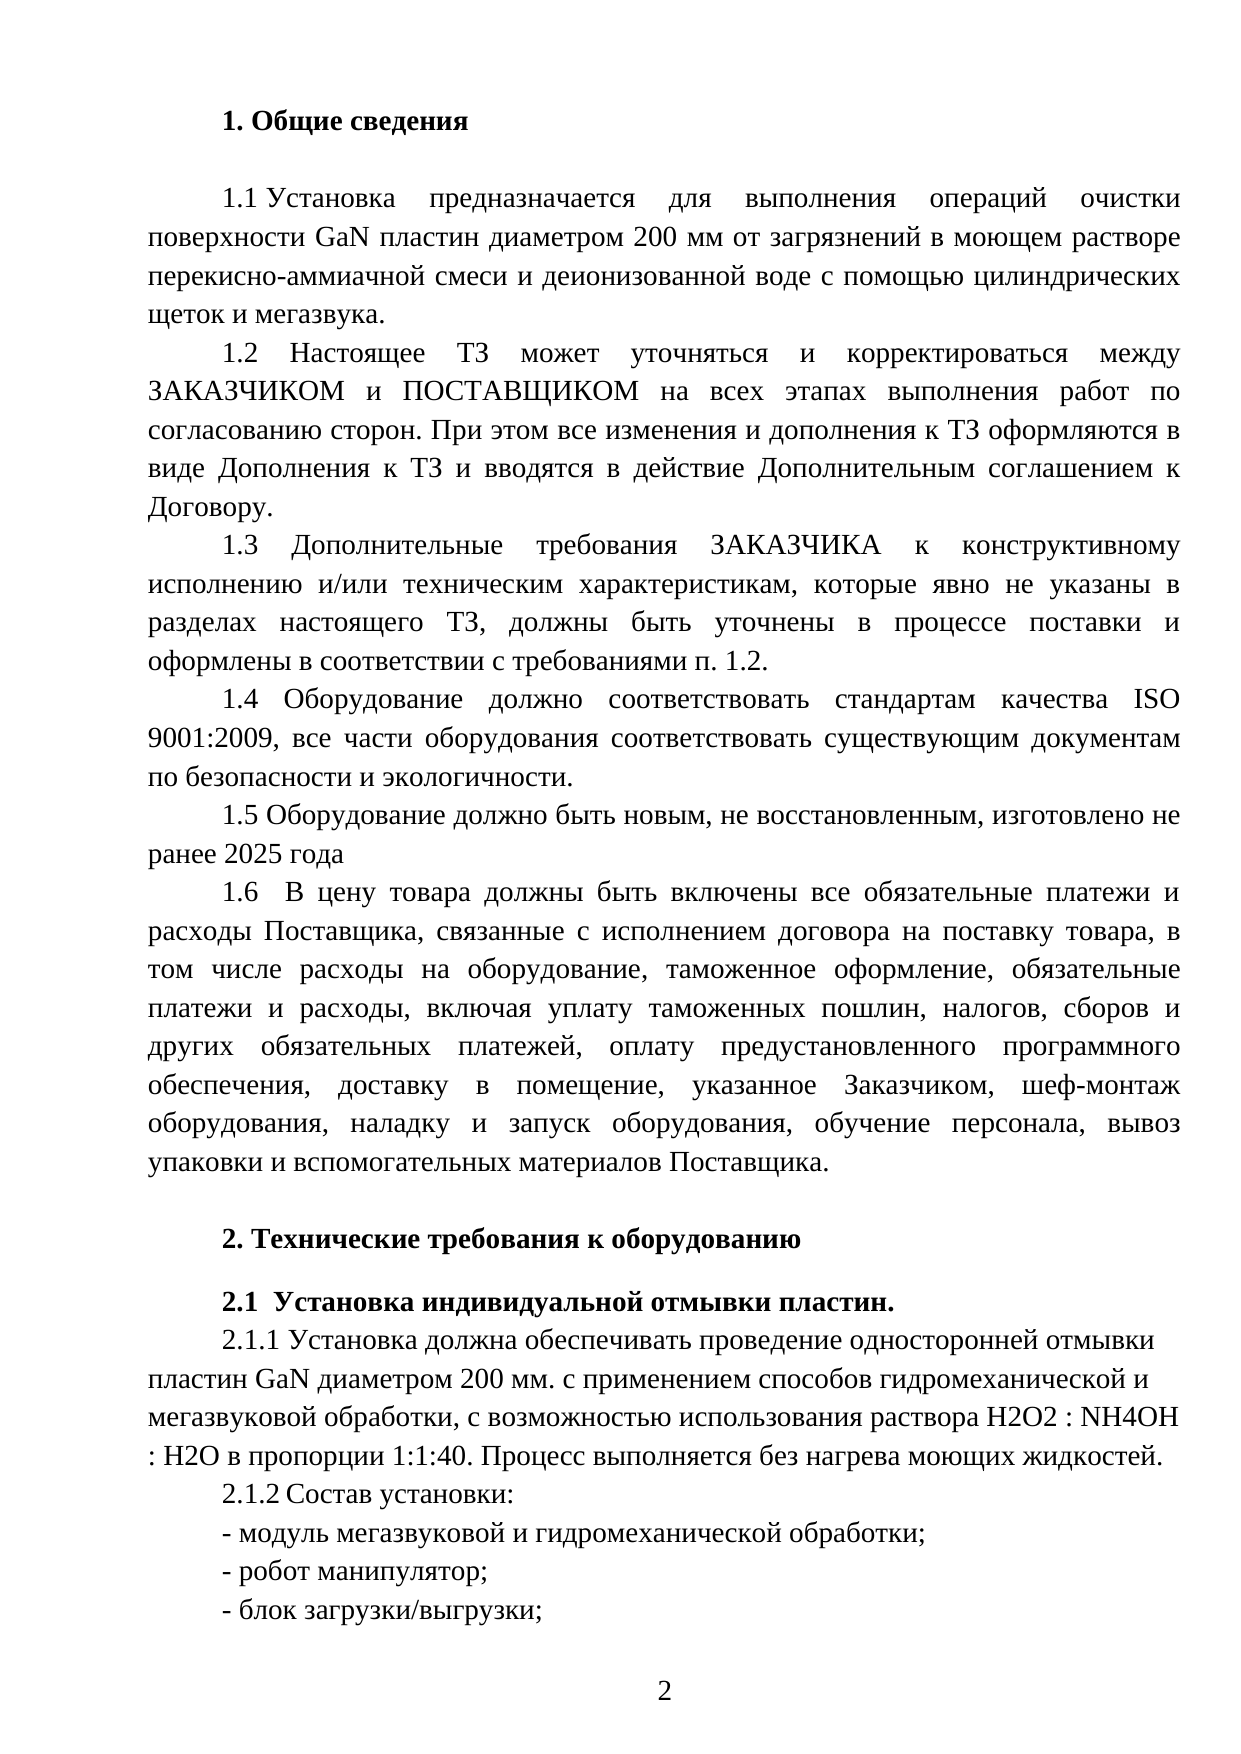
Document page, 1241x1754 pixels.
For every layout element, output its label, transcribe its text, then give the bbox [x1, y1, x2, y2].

text 1.3 Дополнительные требования ЗАКАЗЧИКА к конструктивному исполнению и/или техническим характеристикам, которые явно не указаны в разделах настоящего ТЗ, должны быть уточнены в процессе поставки и оформлены в соответствии с требованиями п. 1.2. [148, 527, 1181, 677]
text 1.2 Настоящее ТЗ может уточняться и корректироваться между ЗАКАЗЧИКОМ и ПОСТАВЩИКОМ на всех этапах выполнения работ по согласованию сторон. При этом все изменения и дополнения к ТЗ оформляются в виде Дополнения к ТЗ и вводятся в действие Дополнительным соглашением к Договору. [148, 335, 1181, 522]
list Установка предназначается для выполнения операций очистки поверхности GaN пластин диаметром 200 мм от загрязнений в моющем растворе перекисно-аммиачной смеси и деионизованной воде с помощью цилиндрических щеток и мегазвука. [148, 181, 1181, 330]
subtitle Технические требования к оборудованию [148, 1221, 1181, 1255]
text - робот манипулятор; [148, 1553, 1181, 1587]
text 1.6 В цену товара должны быть включены все обязательные платежи и расходы Поставщика, связанные с исполнением договора на поставку товара, в том числе расходы на оборудование, таможенное оформление, обязательные платежи и расходы, включая уплату таможенных пошлин, налогов, сборов и других обязательных платежей, оплату предустановленного программного обеспечения, доставку в помещение, указанное Заказчиком, шеф-монтаж оборудования, наладку и запуск оборудования, обучение персонала, вывоз упаковки и вспомогательных материалов Поставщика. [148, 874, 1181, 1178]
text 1.4 Оборудование должно соответствовать стандартам качества ISO 9001:2009, все части оборудования соответствовать существующим документам по безопасности и экологичности. [148, 682, 1181, 792]
text - модуль мегазвуковой и гидромеханической обработки; [148, 1515, 1181, 1548]
text - блок загрузки/выгрузки; [148, 1592, 1181, 1626]
text 2.1.2 Состав установки: [148, 1476, 1181, 1510]
text 1.5 Оборудование должно быть новым, не восстановленным, изготовлено не ранее 2025 года [148, 797, 1181, 869]
text 2.1 Установка индивидуальной отмывки пластин. [148, 1284, 1181, 1317]
subtitle Общие сведения [148, 103, 1181, 137]
text 2.1.1 Установка должна обеспечивать проведение односторонней отмывки пластин GaN диаметром 200 мм. с применением способов гидромеханической и мегазвуковой обработки, с возможностью использования раствора H2O2 : NH4OH : H2O в пропорции 1:1:40. Процесс выполняется без нагрева моющих жидкостей. [148, 1322, 1181, 1471]
